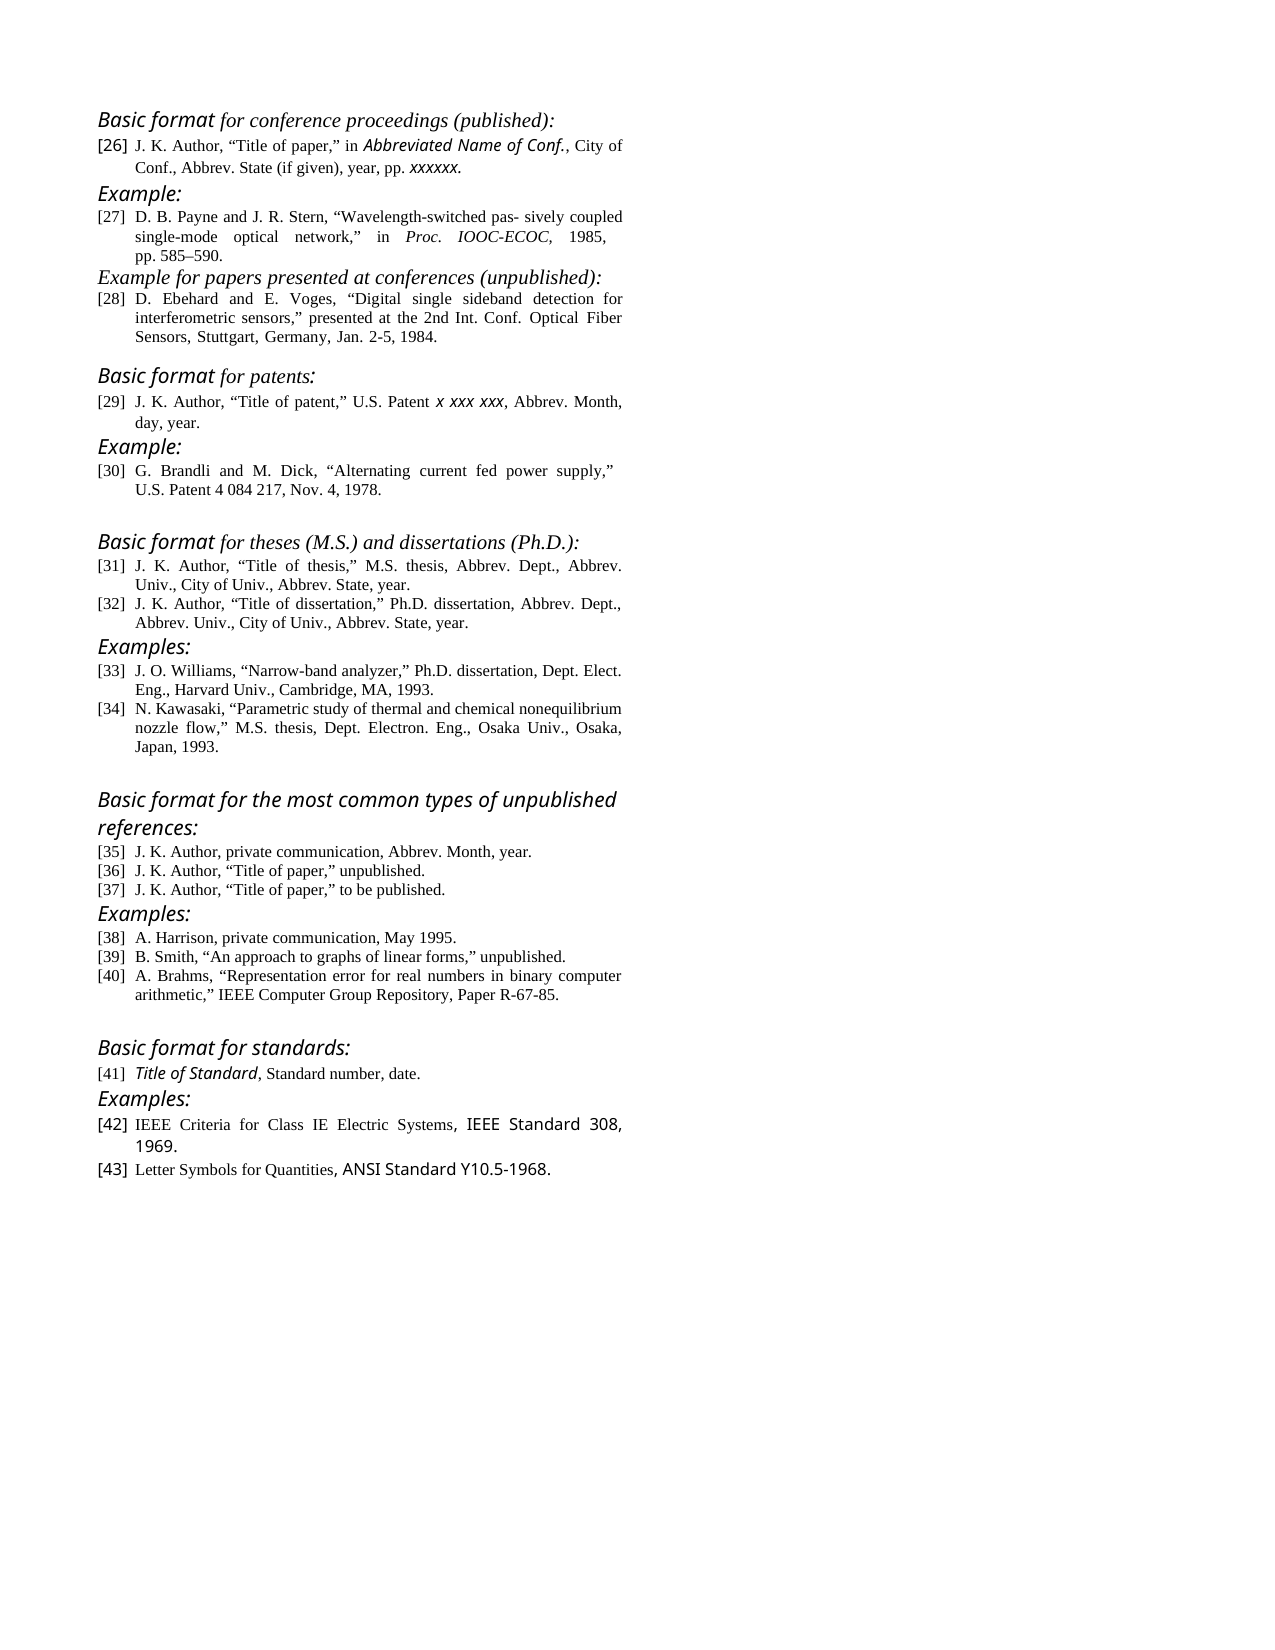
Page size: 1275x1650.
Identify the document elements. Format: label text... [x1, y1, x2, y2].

text G. Brandli and M. Dick, “Alternating current fed power supply,” U.S. Patent 4 084 217, Nov. 4, 1978. [97, 460, 622, 499]
text J. O. Williams, “Narrow-band analyzer,” Ph.D. dissertation, Dept. Elect. Eng., Harvard Univ., Cambridge, MA, 1993. [97, 661, 622, 699]
text A. Harrison, private communication, May 1995. [97, 928, 622, 947]
text B. Smith, “An approach to graphs of linear forms,” unpublished. [97, 947, 622, 966]
text Examples: [97, 632, 622, 661]
text J. K. Author, “Title of thesis,” M.S. thesis, Abbrev. Dept., Abbrev. Univ., City of Univ., Abbrev. State, year. [97, 556, 622, 594]
text Example: [97, 432, 624, 460]
text Basic format for conference proceedings (published): [97, 105, 624, 133]
text D. B. Payne and J. R. Stern, “Wavelength-switched pas- sively coupled single-mode optical network,” in Proc. IOOC-ECOC, 1985, pp. 585–590. [97, 207, 622, 265]
text Basic format for the most common types of unpublished references: [97, 756, 622, 842]
text Example for papers presented at conferences (unpublished): [97, 265, 624, 289]
text Basic format for standards: [97, 1033, 622, 1061]
text N. Kawasaki, “Parametric study of thermal and chemical nonequilibrium nozzle flow,” M.S. thesis, Dept. Electron. Eng., Osaka Univ., Osaka, Japan, 1993. [97, 699, 622, 756]
text Letter Symbols for Quantities, ANSI Standard Y10.5-1968. [97, 1158, 622, 1181]
text Basic format for patents: [97, 362, 622, 390]
text A. Brahms, “Representation error for real numbers in binary computer arithmetic,” IEEE Computer Group Repository, Paper R-67-85. [97, 966, 622, 1004]
text J. K. Author, “Title of paper,” to be published. [97, 880, 622, 899]
text J. K. Author, “Title of paper,” in Abbreviated Name of Conf., City of Conf., Abbrev. State (if given), year, pp. xxxxxx. [97, 133, 622, 179]
text J. K. Author, “Title of paper,” unpublished. [97, 861, 622, 880]
text Examples: [97, 899, 622, 928]
text Basic format for theses (M.S.) and dissertations (Ph.D.): [97, 499, 622, 556]
text IEEE Criteria for Class IE Electric Systems, IEEE Standard 308, 1969. [97, 1112, 622, 1158]
text Examples: [97, 1084, 622, 1112]
text D. Ebehard and E. Voges, “Digital single sideband detection for interferometric sensors,” presented at the 2nd Int. Conf. Optical Fiber Sensors, Stuttgart, Germany, Jan. 2-5, 1984. [97, 289, 622, 346]
text J. K. Author, “Title of dissertation,” Ph.D. dissertation, Abbrev. Dept., Abbrev. Univ., City of Univ., Abbrev. State, year. [97, 594, 622, 632]
text J. K. Author, private communication, Abbrev. Month, year. [97, 842, 622, 861]
text Title of Standard, Standard number, date. [97, 1061, 622, 1084]
text Example: [97, 179, 622, 207]
text J. K. Author, “Title of patent,” U.S. Patent x xxx xxx, Abbrev. Month, day, year. [97, 390, 622, 432]
